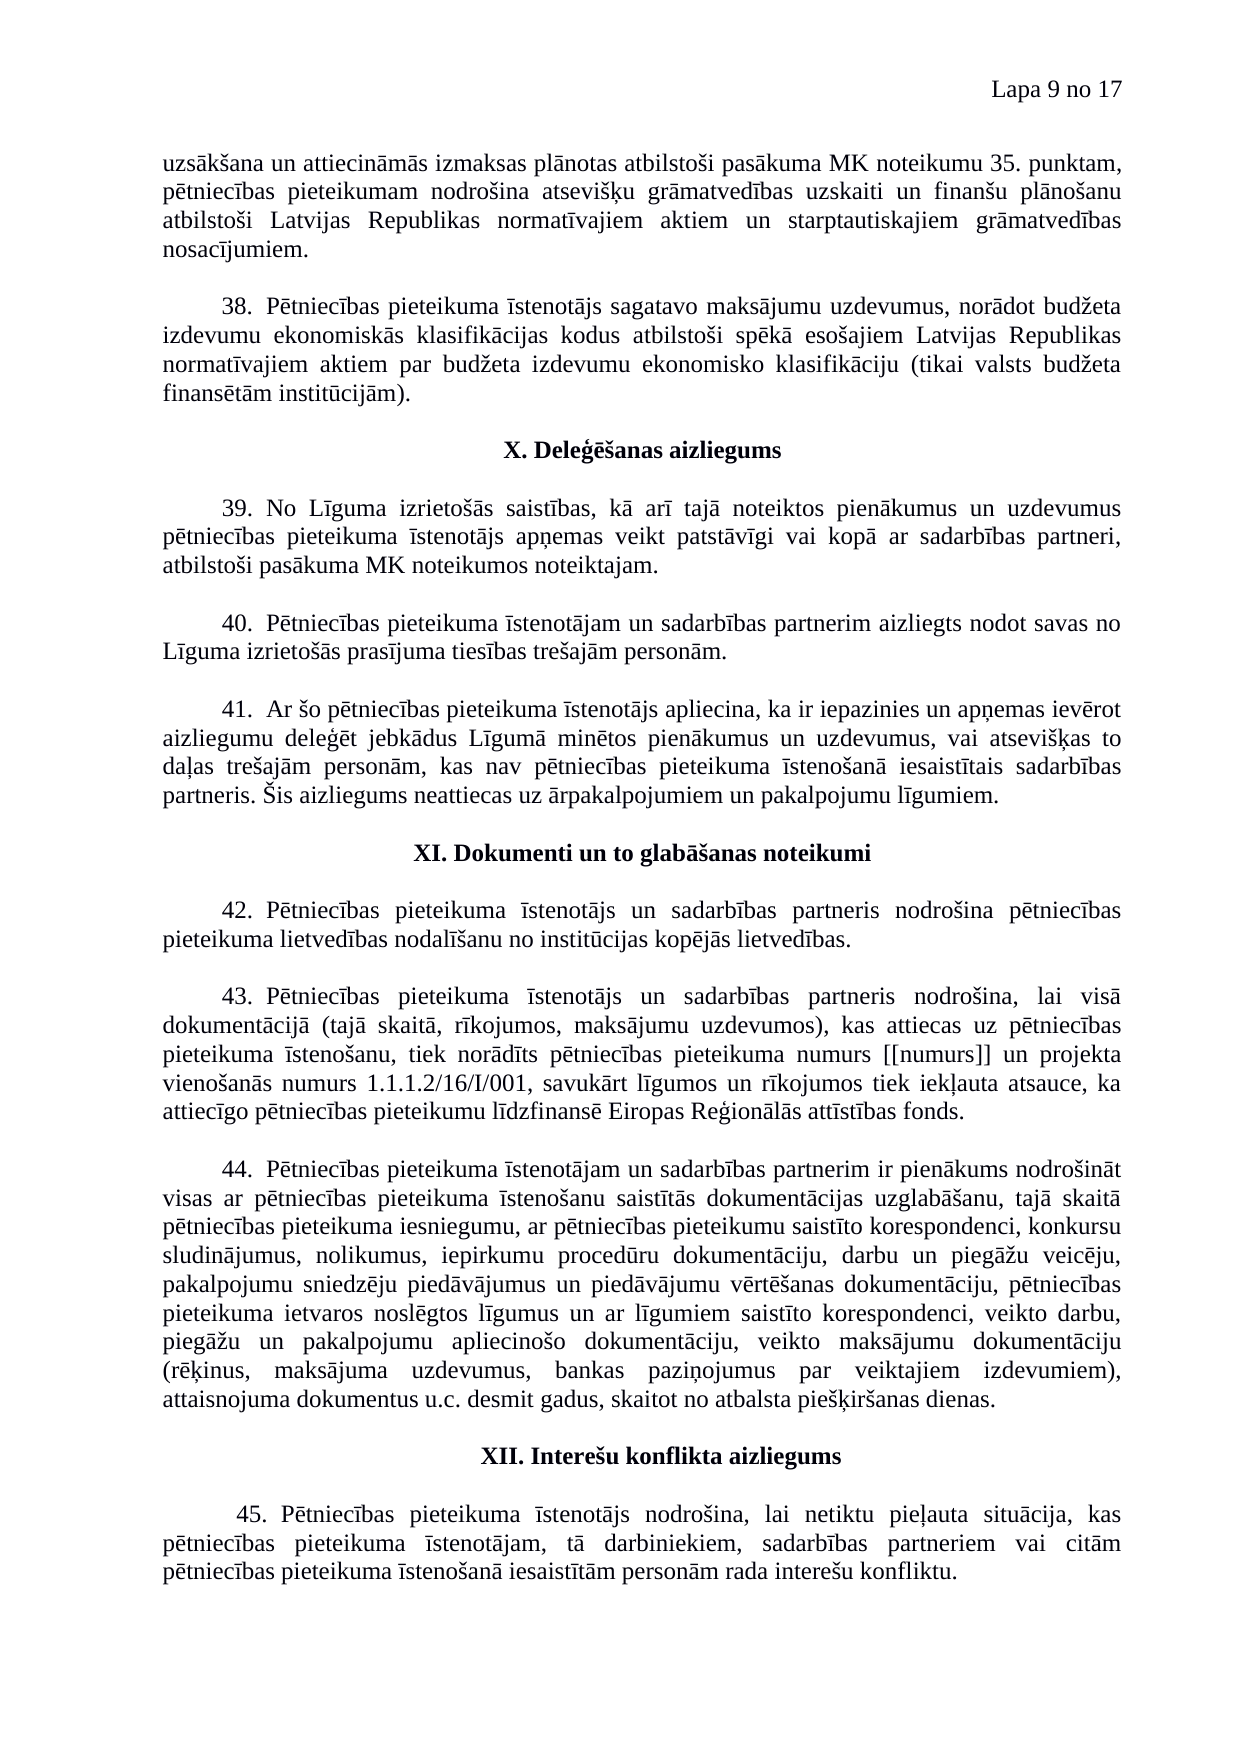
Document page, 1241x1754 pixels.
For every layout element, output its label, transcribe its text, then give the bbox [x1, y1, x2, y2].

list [162, 148, 1122, 263]
text XI. Dokumenti un to glabāšanas noteikumi [162, 838, 1122, 866]
list Pētniecības pieteikuma īstenotājs nodrošina, lai netiktu pieļauta situācija, kas pētniecības pieteikuma īstenotājam, tā darbiniekiem, sadarbības partneriem vai citām pētniecības pieteikuma īstenošanā iesaistītām personām rada interešu konfliktu. [162, 1499, 1122, 1585]
list Pētniecības pieteikuma īstenotājam un sadarbības partnerim aizliegts nodot savas no Līguma izrietošās prasījuma tiesības trešajām personām. [162, 608, 1122, 665]
list Pētniecības pieteikuma īstenotājs un sadarbības partneris nodrošina, lai visā dokumentācijā (tajā skaitā, rīkojumos, maksājumu uzdevumos), kas attiecas uz pētniecības pieteikuma īstenošanu, tiek norādīts pētniecības pieteikuma numurs [[numurs]] un projekta vienošanās numurs 1.1.1.2/16/I/001, savukārt līgumos un rīkojumos tiek iekļauta atsauce, ka attiecīgo pētniecības pieteikumu līdzfinansē Eiropas Reģionālās attīstības fonds. [162, 981, 1122, 1125]
list No Līguma izrietošās saistības, kā arī tajā noteiktos pienākumus un uzdevumus pētniecības pieteikuma īstenotājs apņemas veikt patstāvīgi vai kopā ar sadarbības partneri, atbilstoši pasākuma MK noteikumos noteiktajam. [162, 493, 1122, 579]
list Pētniecības pieteikuma īstenotājs sagatavo maksājumu uzdevumus, norādot budžeta izdevumu ekonomiskās klasifikācijas kodus atbilstoši spēkā esošajiem Latvijas Republikas normatīvajiem aktiem par budžeta izdevumu ekonomisko klasifikāciju (tikai valsts budžeta finansētām institūcijām). [162, 291, 1122, 406]
text XII. Interešu konflikta aizliegums [200, 1441, 1122, 1470]
list Pētniecības pieteikuma īstenotājam un sadarbības partnerim ir pienākums nodrošināt visas ar pētniecības pieteikuma īstenošanu saistītās dokumentācijas uzglabāšanu, tajā skaitā pētniecības pieteikuma iesniegumu, ar pētniecības pieteikumu saistīto korespondenci, konkursu sludinājumus, nolikumus, iepirkumu procedūru dokumentāciju, darbu un piegāžu veicēju, pakalpojumu sniedzēju piedāvājumus un piedāvājumu vērtēšanas dokumentāciju, pētniecības pieteikuma ietvaros noslēgtos līgumus un ar līgumiem saistīto korespondenci, veikto darbu, piegāžu un pakalpojumu apliecinošo dokumentāciju, veikto maksājumu dokumentāciju (rēķinus, maksājuma uzdevumus, bankas paziņojumus par veiktajiem izdevumiem), attaisnojuma dokumentus u.c. desmit gadus, skaitot no atbalsta piešķiršanas dienas. [162, 1154, 1122, 1413]
text X. Deleģēšanas aizliegums [162, 435, 1122, 464]
list Pētniecības pieteikuma īstenotājs un sadarbības partneris nodrošina pētniecības pieteikuma lietvedības nodalīšanu no institūcijas kopējās lietvedības. [162, 895, 1122, 953]
list Ar šo pētniecības pieteikuma īstenotājs apliecina, ka ir iepazinies un apņemas ievērot aizliegumu deleģēt jebkādus Līgumā minētos pienākumus un uzdevumus, vai atsevišķas to daļas trešajām personām, kas nav pētniecības pieteikuma īstenošanā iesaistītais sadarbības partneris. Šis aizliegums neattiecas uz ārpakalpojumiem un pakalpojumu līgumiem. [162, 694, 1122, 809]
